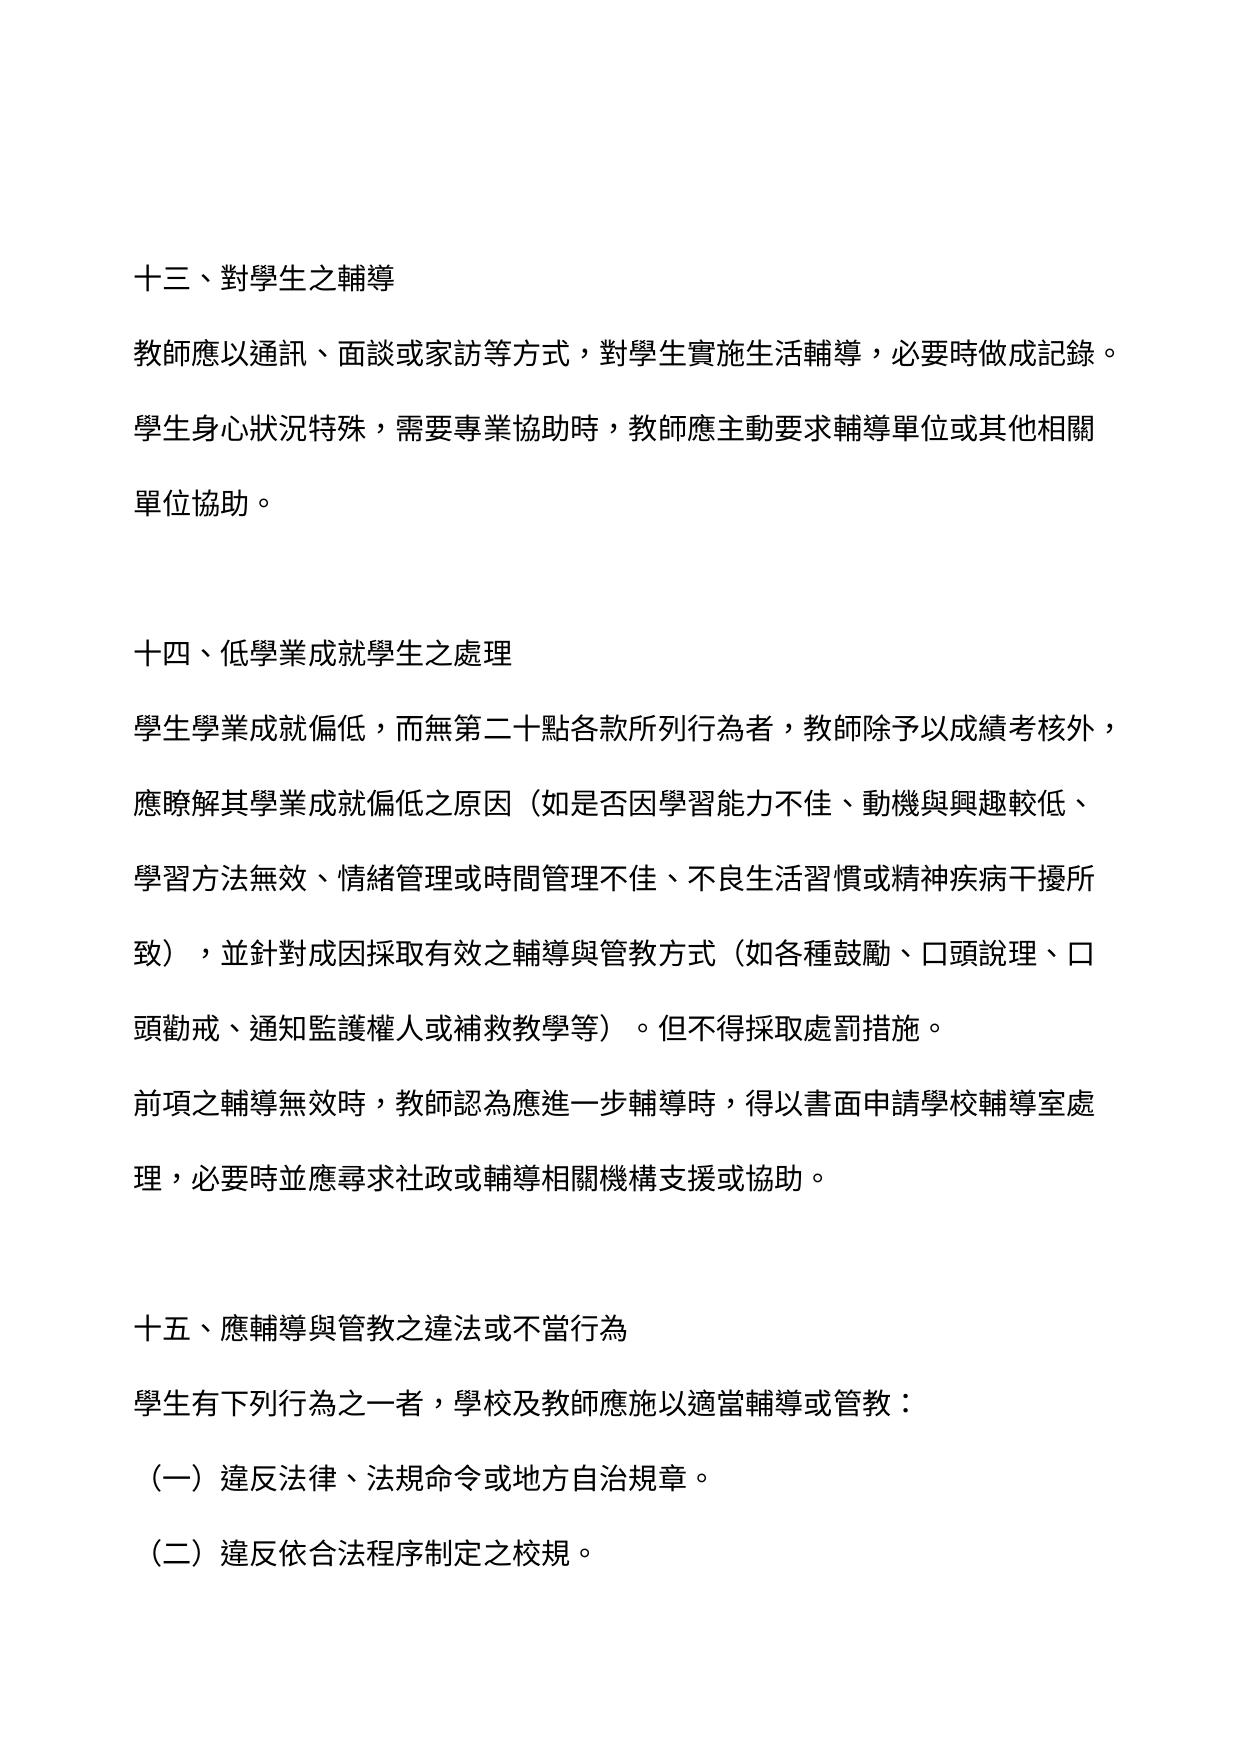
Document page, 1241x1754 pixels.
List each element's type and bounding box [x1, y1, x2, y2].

text [133, 164, 1122, 1589]
